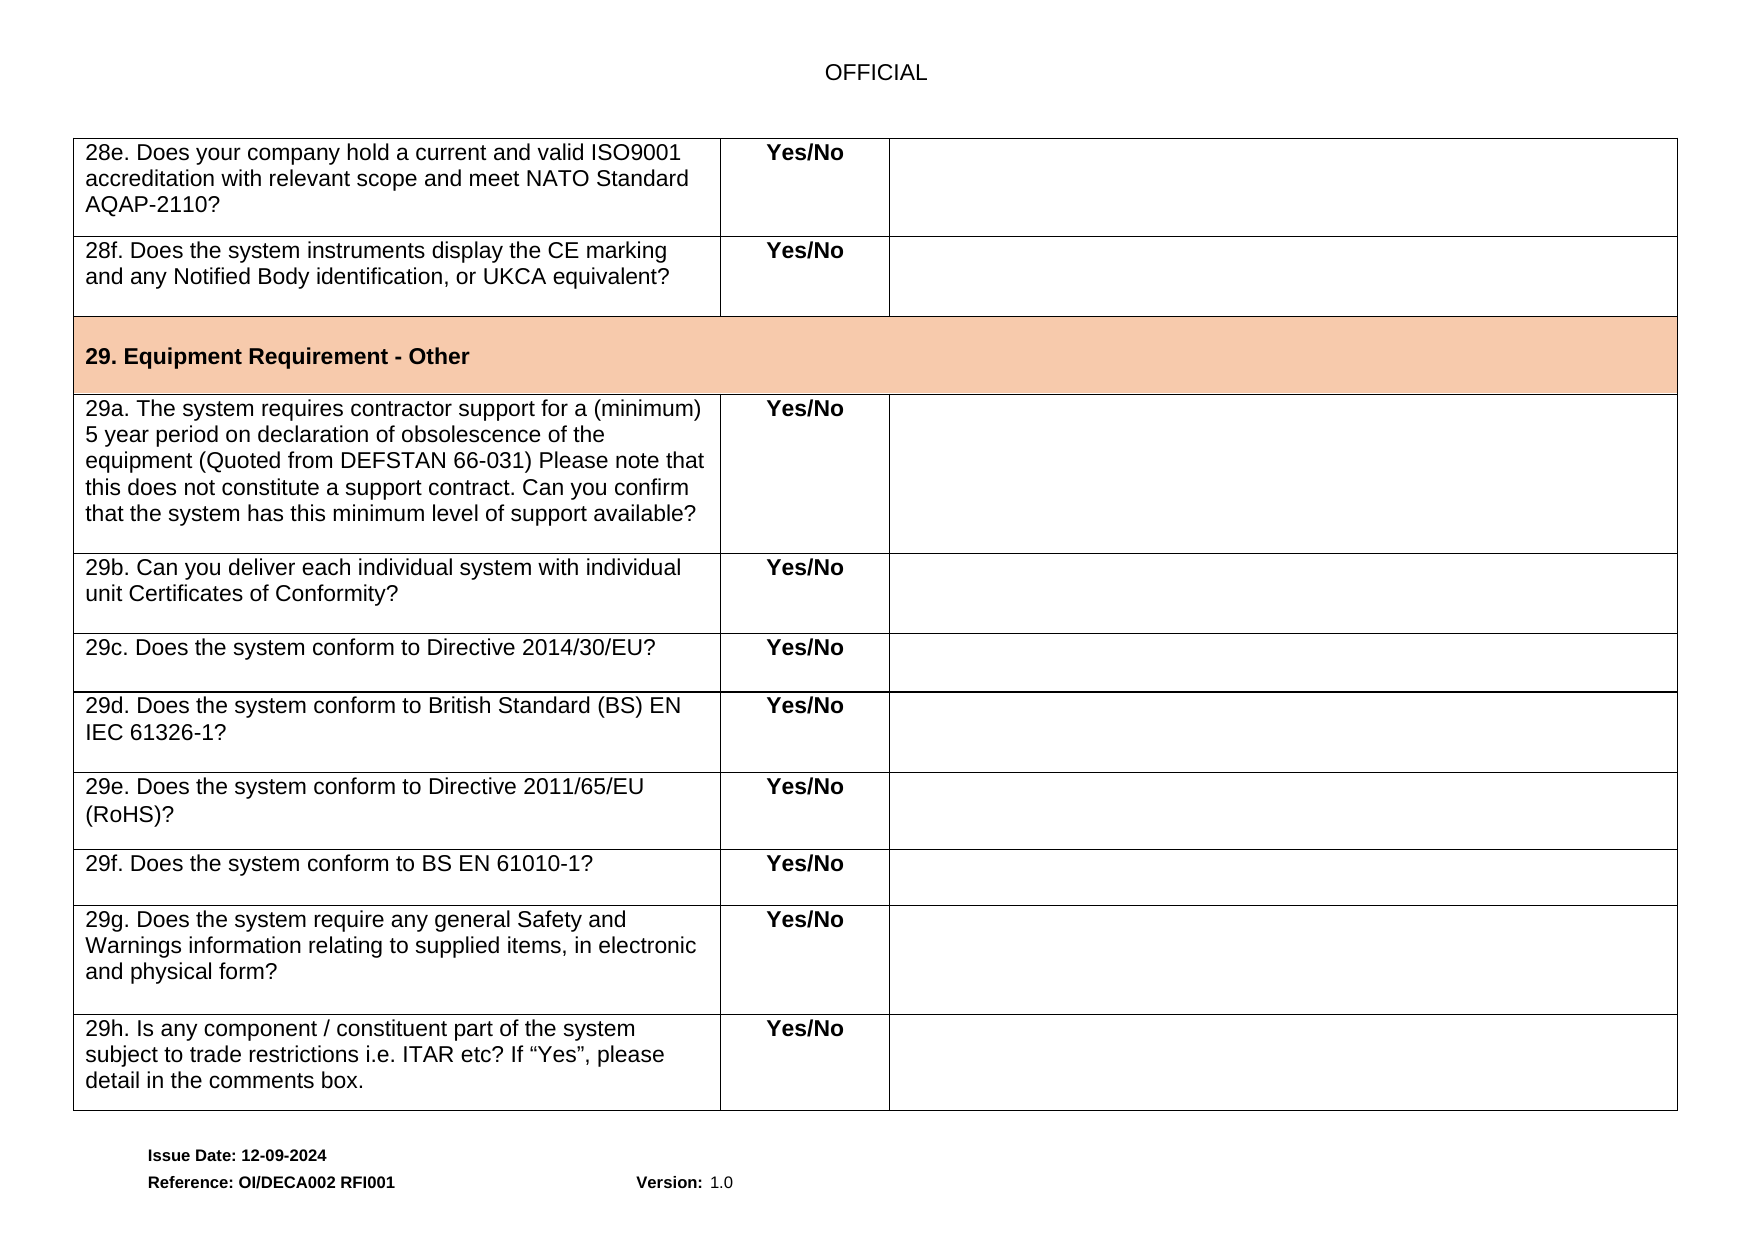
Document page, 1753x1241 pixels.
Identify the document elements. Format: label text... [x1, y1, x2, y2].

table_cell 29f. Does the system conform to BS EN 61010-1? [74, 850, 720, 904]
table_cell 29b. Can you deliver each individual system with individual unit Certificates of Conformity? [74, 554, 720, 633]
table_cell 29g. Does the system require any general Safety and Warnings information relating to supplied items, in electronic and physical form? [74, 906, 720, 1013]
table_cell 29. Equipment Requirement - Other [74, 317, 1677, 393]
table_cell Yes/No [721, 237, 889, 316]
table_cell Yes/No [721, 554, 889, 633]
table_cell Yes/No [721, 693, 889, 772]
table_cell [890, 773, 1677, 849]
table_cell 29a. The system requires contractor support for a (minimum) 5 year period on declaration of obsolescence of the equipment (Quoted from DEFSTAN 66-031) Please note that this does not constitute a support contract. Can you confirm that the system has this minimum level of support available? [74, 395, 720, 553]
table_cell 28f. Does the system instruments display the CE marking and any Notified Body identification, or UKCA equivalent? [74, 237, 720, 316]
table_cell Yes/No [721, 773, 889, 849]
table_cell Yes/No [721, 1015, 889, 1110]
table_cell 29c. Does the system conform to Directive 2014/30/EU? [74, 634, 720, 691]
table_cell [890, 1015, 1677, 1110]
table_cell [890, 850, 1677, 904]
table_cell Yes/No [721, 906, 889, 1013]
table_cell Yes/No [721, 850, 889, 904]
table_cell 28e. Does your company hold a current and valid ISO9001 accreditation with relevant scope and meet NATO Standard AQAP-2110? [74, 139, 720, 236]
table_cell [890, 906, 1677, 1013]
table_cell [890, 237, 1677, 316]
table_cell [890, 554, 1677, 633]
table_cell [890, 395, 1677, 553]
table_cell 29h. Is any component / constituent part of the system subject to trade restrictions i.e. ITAR etc? If “Yes”, please detail in the comments box. [74, 1015, 720, 1110]
table_cell [890, 139, 1677, 236]
table_cell Yes/No [721, 634, 889, 691]
table_cell Yes/No [721, 139, 889, 236]
table_cell 29e. Does the system conform to Directive 2011/65/EU (RoHS)? [74, 773, 720, 849]
table_cell 29d. Does the system conform to British Standard (BS) EN IEC 61326-1? [74, 693, 720, 772]
table_cell [890, 693, 1677, 772]
table_cell [890, 634, 1677, 691]
table_cell Yes/No [721, 395, 889, 553]
